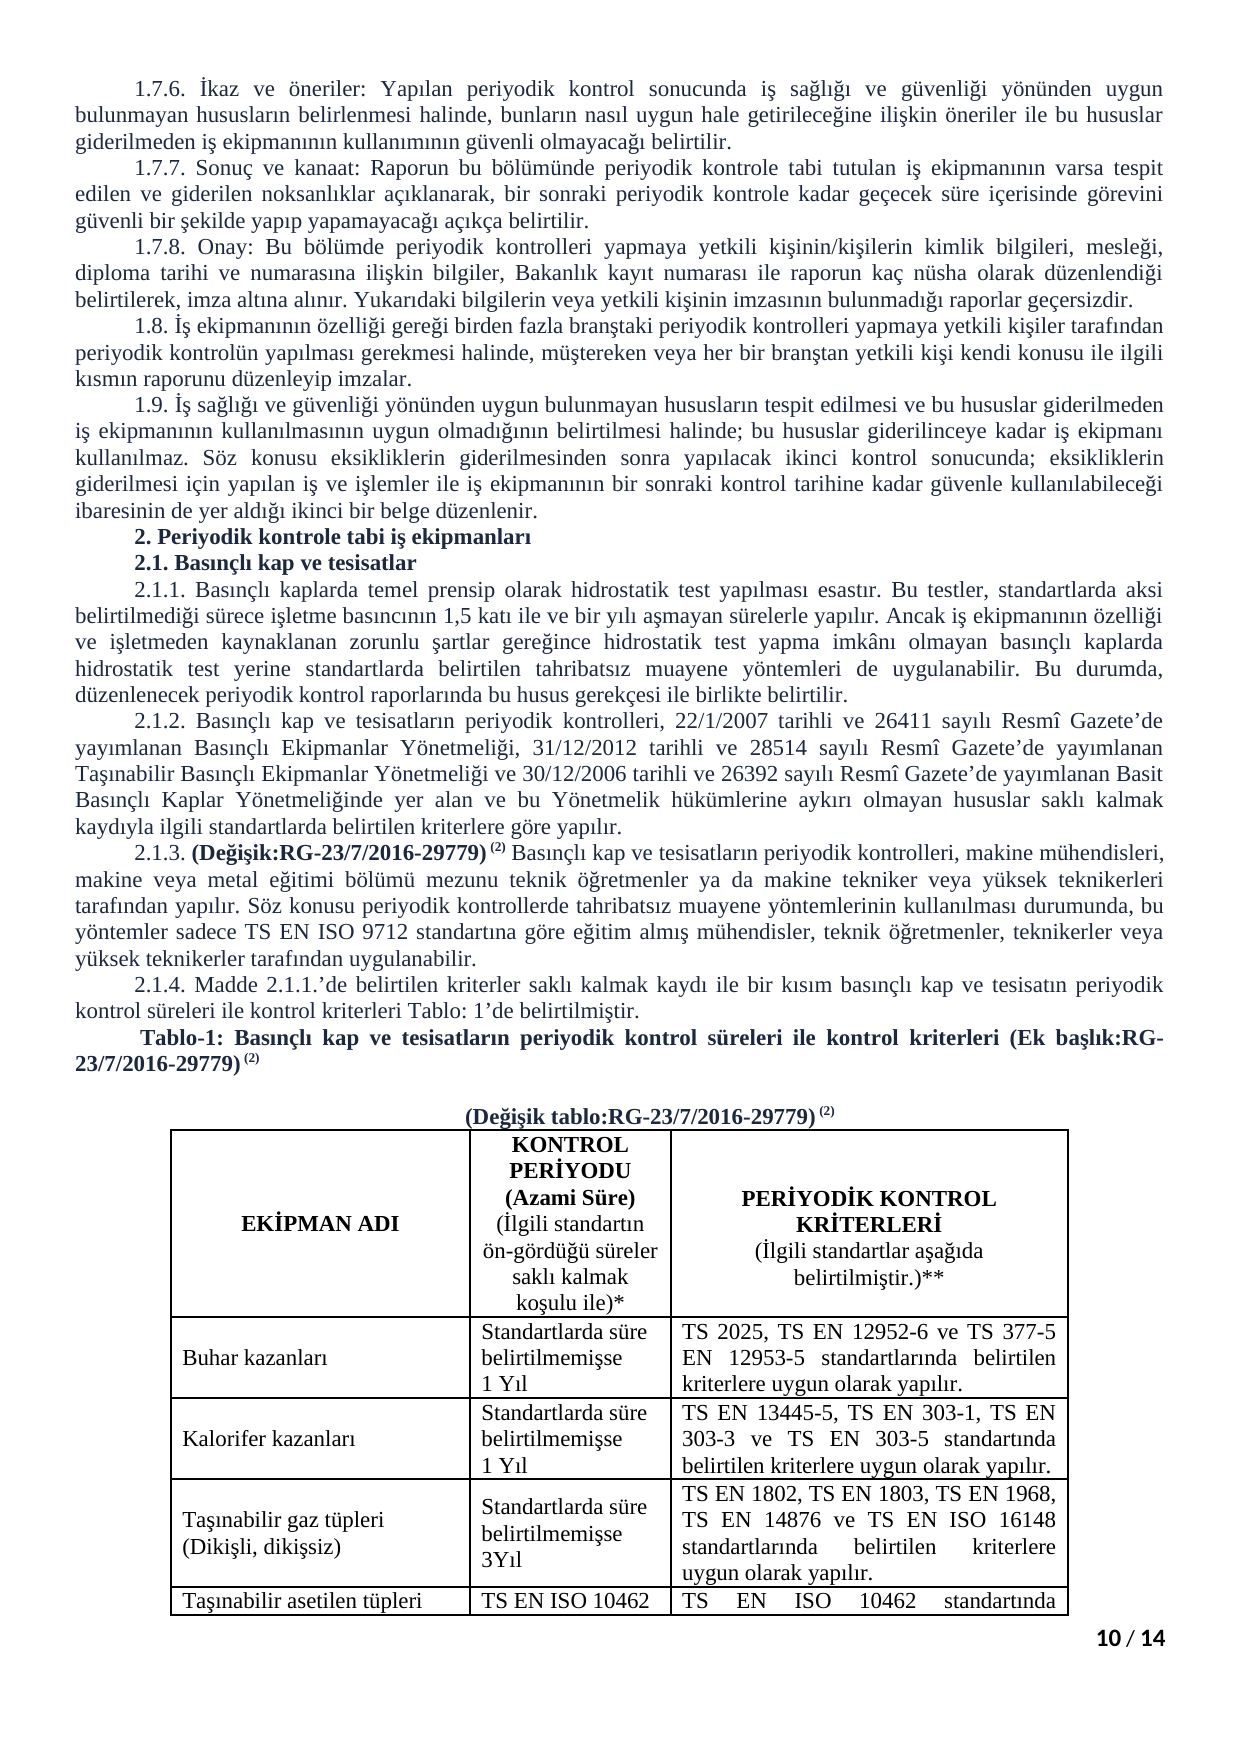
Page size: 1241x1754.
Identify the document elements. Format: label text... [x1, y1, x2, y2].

table_cell Standartlarda süre belirtilmemişse 1 Yıl [471, 1318, 670, 1397]
text 2.1. Basınçlı kap ve tesisatlar [75, 549, 1165, 576]
table_header EKİPMAN ADI [172, 1131, 469, 1316]
table_cell Standartlarda süre belirtilmemişse 3Yıl [471, 1480, 670, 1586]
table_cell Taşınabilir gaz tüpleri (Dikişli, dikişsiz) [172, 1480, 469, 1586]
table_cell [172, 1588, 469, 1614]
table_cell TS EN 13445-5, TS EN 303-1, TS EN 303-3 ve TS EN 303-5 standartında belirtilen kriterlere uygun olarak yapılır. [672, 1399, 1067, 1478]
text 2. Periyodik kontrole tabi iş ekipmanları [75, 523, 1165, 549]
table_cell TS 2025, TS EN 12952-6 ve TS 377-5 EN 12953-5 standartlarında belirtilen kriterlere uygun olarak yapılır. [672, 1318, 1067, 1397]
table_cell TS EN 1802, TS EN 1803, TS EN 1968, TS EN 14876 ve TS EN ISO 16148 standartlarında belirtilen kriterlere uygun olarak yapılır. [672, 1480, 1067, 1586]
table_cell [672, 1588, 1067, 1614]
text Tablo-1: Basınçlı kap ve tesisatların periyodik kontrol süreleri ile kontrol kriterleri (Ek başlık:RG-23/7/2016-29779) (2) [75, 1024, 1165, 1076]
text 2.1.2. Basınçlı kap ve tesisatların periyodik kontrolleri, 22/1/2007 tarihli ve 26411 sayılı Resmî Gazete’de yayımlanan Basınçlı Ekipmanlar Yönetmeliği, 31/12/2012 tarihli ve 28514 sayılı Resmî Gazete’de yayımlanan Taşınabilir Basınçlı Ekipmanlar Yönetmeliği ve 30/12/2006 tarihli ve 26392 sayılı Resmî Gazete’de yayımlanan Basit Basınçlı Kaplar Yönetmeliğinde yer alan ve bu Yönetmelik hükümlerine aykırı olmayan hususlar saklı kalmak kaydıyla ilgili standartlarda belirtilen kriterlere göre yapılır. [75, 707, 1165, 839]
text 1.9. İş sağlığı ve güvenliği yönünden uygun bulunmayan hususların tespit edilmesi ve bu hususlar giderilmeden iş ekipmanının kullanılmasının uygun olmadığının belirtilmesi halinde; bu hususlar giderilinceye kadar iş ekipmanı kullanılmaz. Söz konusu eksikliklerin giderilmesinden sonra yapılacak ikinci kontrol sonucunda; eksikliklerin giderilmesi için yapılan iş ve işlemler ile iş ekipmanının bir sonraki kontrol tarihine kadar güvenle kullanılabileceği ibaresinin de yer aldığı ikinci bir belge düzenlenir. [75, 391, 1165, 523]
table_cell Standartlarda süre belirtilmemişse 1 Yıl [471, 1399, 670, 1478]
table_cell Kalorifer kazanları [172, 1399, 469, 1478]
text 1.7.6. İkaz ve öneriler: Yapılan periyodik kontrol sonucunda iş sağlığı ve güvenliği yönünden uygun bulunmayan hususların belirlenmesi halinde, bunların nasıl uygun hale getirileceğine ilişkin öneriler ile bu hususlar giderilmeden iş ekipmanının kullanımının güvenli olmayacağı belirtilir. [75, 75, 1165, 154]
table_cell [471, 1588, 670, 1614]
table_header PERİYODİK KONTROL KRİTERLERİ (İlgili standartlar aşağıda belirtilmiştir.)** [672, 1131, 1067, 1316]
text 1.8. İş ekipmanının özelliği gereği birden fazla branştaki periyodik kontrolleri yapmaya yetkili kişiler tarafından periyodik kontrolün yapılması gerekmesi halinde, müştereken veya her bir branştan yetkili kişi kendi konusu ile ilgili kısmın raporunu düzenleyip imzalar. [75, 312, 1165, 391]
table_header KONTROL PERİYODU (Azami Süre) (İlgili standartın ön-gördüğü süreler saklı kalmak koşulu ile)* [471, 1131, 670, 1316]
table_cell Buhar kazanları [172, 1318, 469, 1397]
text (Değişik tablo:RG-23/7/2016-29779) (2) [75, 1103, 1165, 1129]
text 2.1.3. (Değişik:RG-23/7/2016-29779) (2) Basınçlı kap ve tesisatların periyodik kontrolleri, makine mühendisleri, makine veya metal eğitimi bölümü mezunu teknik öğretmenler ya da makine tekniker veya yüksek teknikerleri tarafından yapılır. Söz konusu periyodik kontrollerde tahribatsız muayene yöntemlerinin kullanılması durumunda, bu yöntemler sadece TS EN ISO 9712 standartına göre eğitim almış mühendisler, teknik öğretmenler, teknikerler veya yüksek teknikerler tarafından uygulanabilir. [75, 839, 1165, 971]
text 2.1.1. Basınçlı kaplarda temel prensip olarak hidrostatik test yapılması esastır. Bu testler, standartlarda aksi belirtilmediği sürece işletme basıncının 1,5 katı ile ve bir yılı aşmayan sürelerle yapılır. Ancak iş ekipmanının özelliği ve işletmeden kaynaklanan zorunlu şartlar gereğince hidrostatik test yapma imkânı olmayan basınçlı kaplarda hidrostatik test yerine standartlarda belirtilen tahribatsız muayene yöntemleri de uygulanabilir. Bu durumda, düzenlenecek periyodik kontrol raporlarında bu husus gerekçesi ile birlikte belirtilir. [75, 576, 1165, 707]
text 1.7.7. Sonuç ve kanaat: Raporun bu bölümünde periyodik kontrole tabi tutulan iş ekipmanının varsa tespit edilen ve giderilen noksanlıklar açıklanarak, bir sonraki periyodik kontrole kadar geçecek süre içerisinde görevini güvenli bir şekilde yapıp yapamayacağı açıkça belirtilir. [75, 154, 1165, 233]
text 1.7.8. Onay: Bu bölümde periyodik kontrolleri yapmaya yetkili kişinin/kişilerin kimlik bilgileri, mesleği, diploma tarihi ve numarasına ilişkin bilgiler, Bakanlık kayıt numarası ile raporun kaç nüsha olarak düzenlendiği belirtilerek, imza altına alınır. Yukarıdaki bilgilerin veya yetkili kişinin imzasının bulunmadığı raporlar geçersizdir. [75, 233, 1165, 312]
text 2.1.4. Madde 2.1.1.’de belirtilen kriterler saklı kalmak kaydı ile bir kısım basınçlı kap ve tesisatın periyodik kontrol süreleri ile kontrol kriterleri Tablo: 1’de belirtilmiştir. [75, 971, 1165, 1024]
